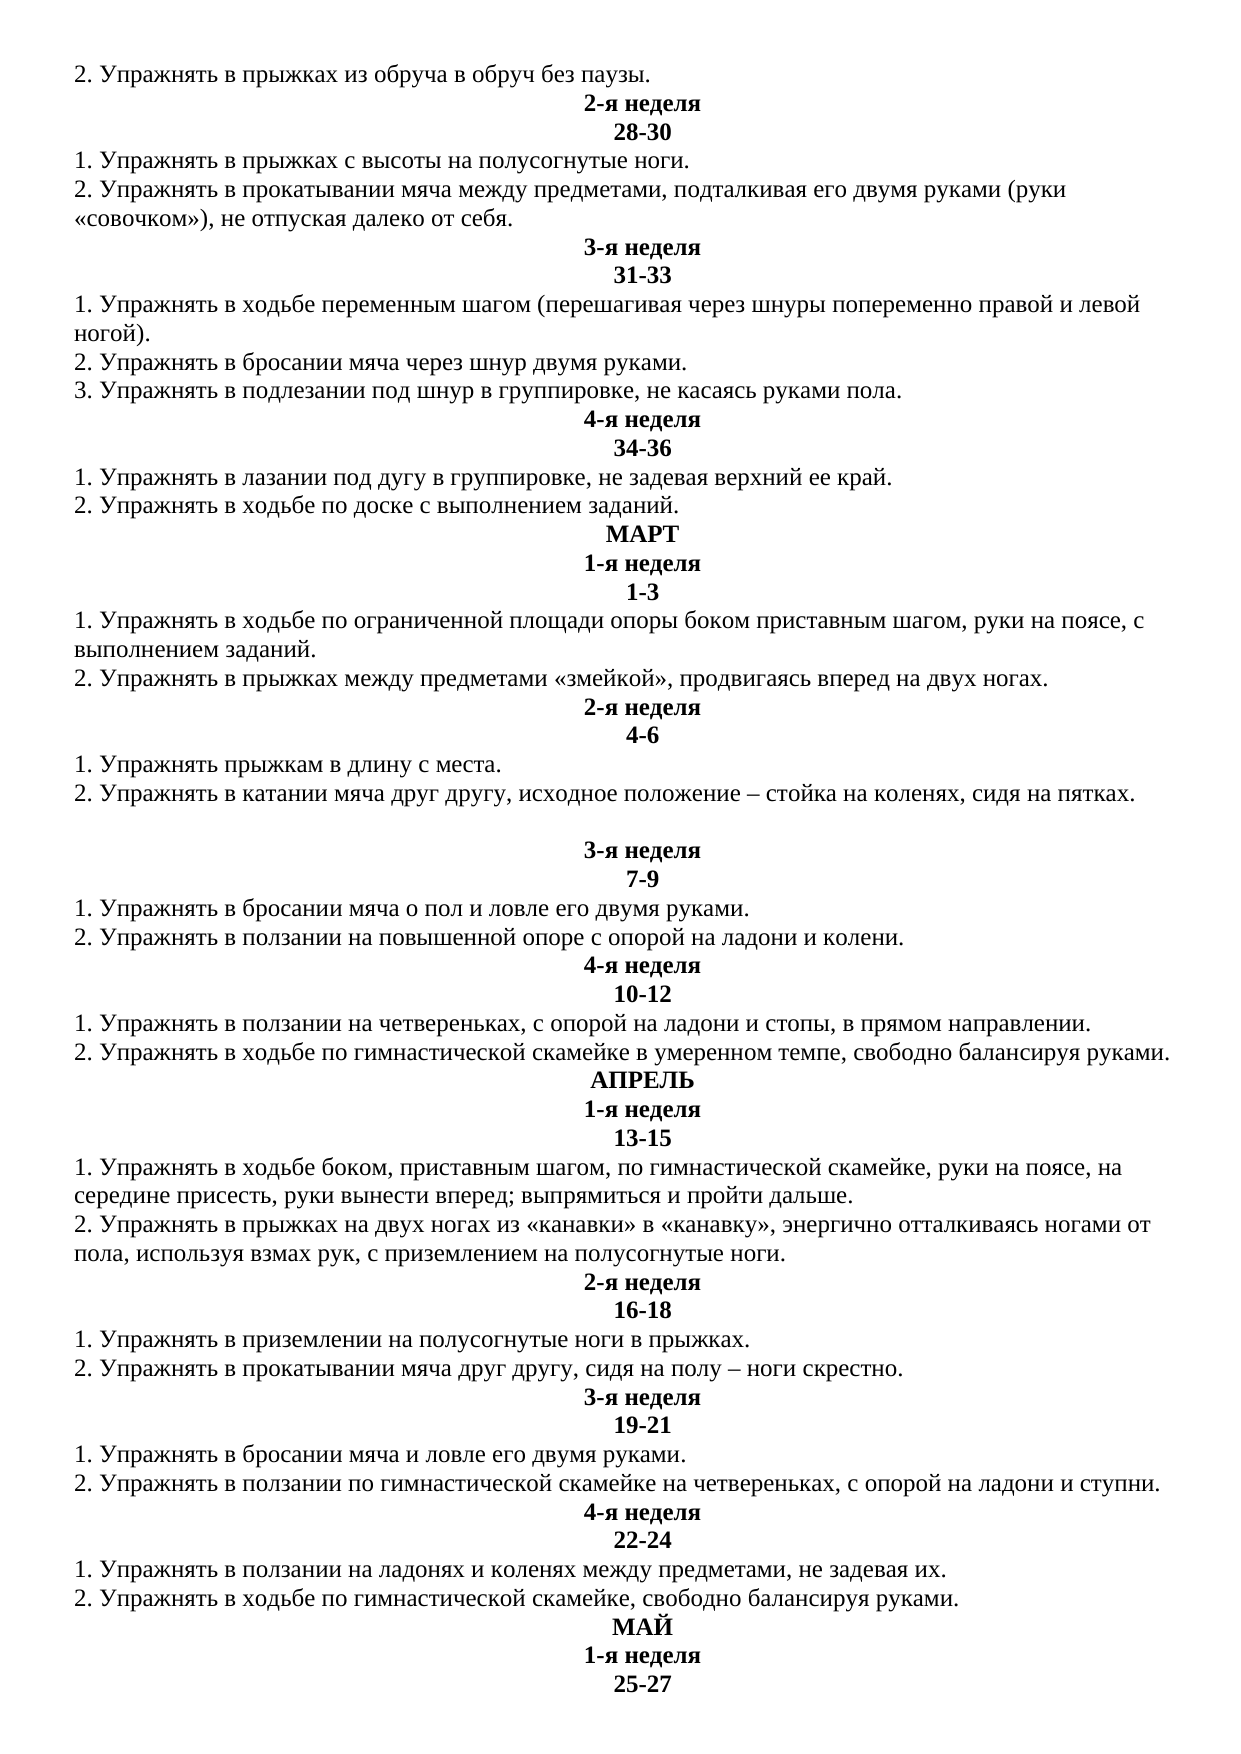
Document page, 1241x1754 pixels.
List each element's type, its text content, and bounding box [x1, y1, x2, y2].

text 1. Упражнять в бросании мяча и ловле его двумя руками. 2. Упражнять в ползании по гимнастической скамейке на четвереньках, с опорой на ладони и ступни. [74, 1439, 1211, 1497]
text 31-33 [74, 260, 1211, 289]
text 1-3 [74, 577, 1211, 605]
text 3-я неделя [74, 835, 1211, 864]
text 3. Упражнять в подлезании под шнур в группировке, не касаясь руками пола. [74, 375, 1211, 404]
text 7-9 [74, 864, 1211, 893]
text 4-6 [74, 720, 1211, 749]
text 1. Упражнять в ползании на ладонях и коленях между предметами, не задевая их. [74, 1554, 1211, 1583]
text 1-я неделя [74, 1640, 1211, 1669]
text 1. Упражнять в ходьбе боком, приставным шагом, по гимнастической скамейке, руки на поясе, на середине присесть, руки вынести вперед; выпрямиться и пройти дальше. [74, 1152, 1211, 1209]
text 1. Упражнять в лазании под дугу в группировке, не задевая верхний ее край. [74, 462, 1211, 490]
text 25-27 [74, 1669, 1211, 1698]
text 1. Упражнять в ходьбе по ограниченной площади опоры боком приставным шагом, руки на поясе, с выполнением заданий. [74, 605, 1211, 663]
text МАЙ [74, 1612, 1211, 1640]
text 16-18 [74, 1295, 1211, 1324]
text 1. Упражнять прыжкам в длину с места. [74, 749, 1211, 778]
text 1. Упражнять в приземлении на полусогнутые ноги в прыжках. [74, 1324, 1211, 1353]
text 3-я неделя [74, 1382, 1211, 1410]
text 2. Упражнять в прыжках на двух ногах из «канавки» в «канавку», энергично отталкиваясь ногами от пола, используя взмах рук, с приземлением на полусогнутые ноги. [74, 1209, 1211, 1267]
text 1-я неделя [74, 548, 1211, 577]
text 4-я неделя [74, 1497, 1211, 1525]
text 2. Упражнять в прокатывании мяча друг другу, сидя на полу – ноги скрестно. [74, 1353, 1211, 1382]
text 2-я неделя [74, 88, 1211, 117]
text 34-36 [74, 433, 1211, 462]
text МАРТ [74, 519, 1211, 548]
text 2-я неделя [74, 1267, 1211, 1295]
text АПРЕЛЬ [74, 1065, 1211, 1094]
text 2. Упражнять в прыжках между предметами «змейкой», продвигаясь вперед на двух ногах. [74, 663, 1211, 692]
text 4-я неделя [74, 404, 1211, 433]
text 1. Упражнять в ходьбе переменным шагом (перешагивая через шнуры попеременно правой и левой ногой). [74, 289, 1211, 347]
text 2. Упражнять в бросании мяча через шнур двумя руками. [74, 347, 1211, 375]
text 2-я неделя [74, 692, 1211, 720]
text 1. Упражнять в бросании мяча о пол и ловле его двумя руками. [74, 893, 1211, 922]
text 2. Упражнять в ходьбе по гимнастической скамейке, свободно балансируя руками. [74, 1583, 1211, 1612]
text 2. Упражнять в прокатывании мяча между предметами, подталкивая его двумя руками (руки «совочком»), не отпуская далеко от себя. [74, 174, 1211, 232]
text 1. Упражнять в прыжках с высоты на полусогнутые ноги. [74, 145, 1211, 174]
text 28-30 [74, 117, 1211, 145]
text 13-15 [74, 1123, 1211, 1152]
text 4-я неделя [74, 950, 1211, 979]
text 2. Упражнять в ходьбе по доске с выполнением заданий. [74, 490, 1211, 519]
text 2. Упражнять в катании мяча друг другу, исходное положение – стойка на коленях, сидя на пятках. [74, 778, 1211, 807]
text 19-21 [74, 1410, 1211, 1439]
text 2. Упражнять в ходьбе по гимнастической скамейке в умеренном темпе, свободно балансируя руками. [74, 1037, 1211, 1065]
text 2. Упражнять в ползании на повышенной опоре с опорой на ладони и колени. [74, 922, 1211, 950]
text 2. Упражнять в прыжках из обруча в обруч без паузы. [74, 59, 1211, 88]
text 22-24 [74, 1525, 1211, 1554]
text 1-я неделя [74, 1094, 1211, 1123]
text 1. Упражнять в ползании на четвереньках, с опорой на ладони и стопы, в прямом направлении. [74, 1008, 1211, 1037]
text 10-12 [74, 979, 1211, 1008]
text 3-я неделя [74, 232, 1211, 260]
